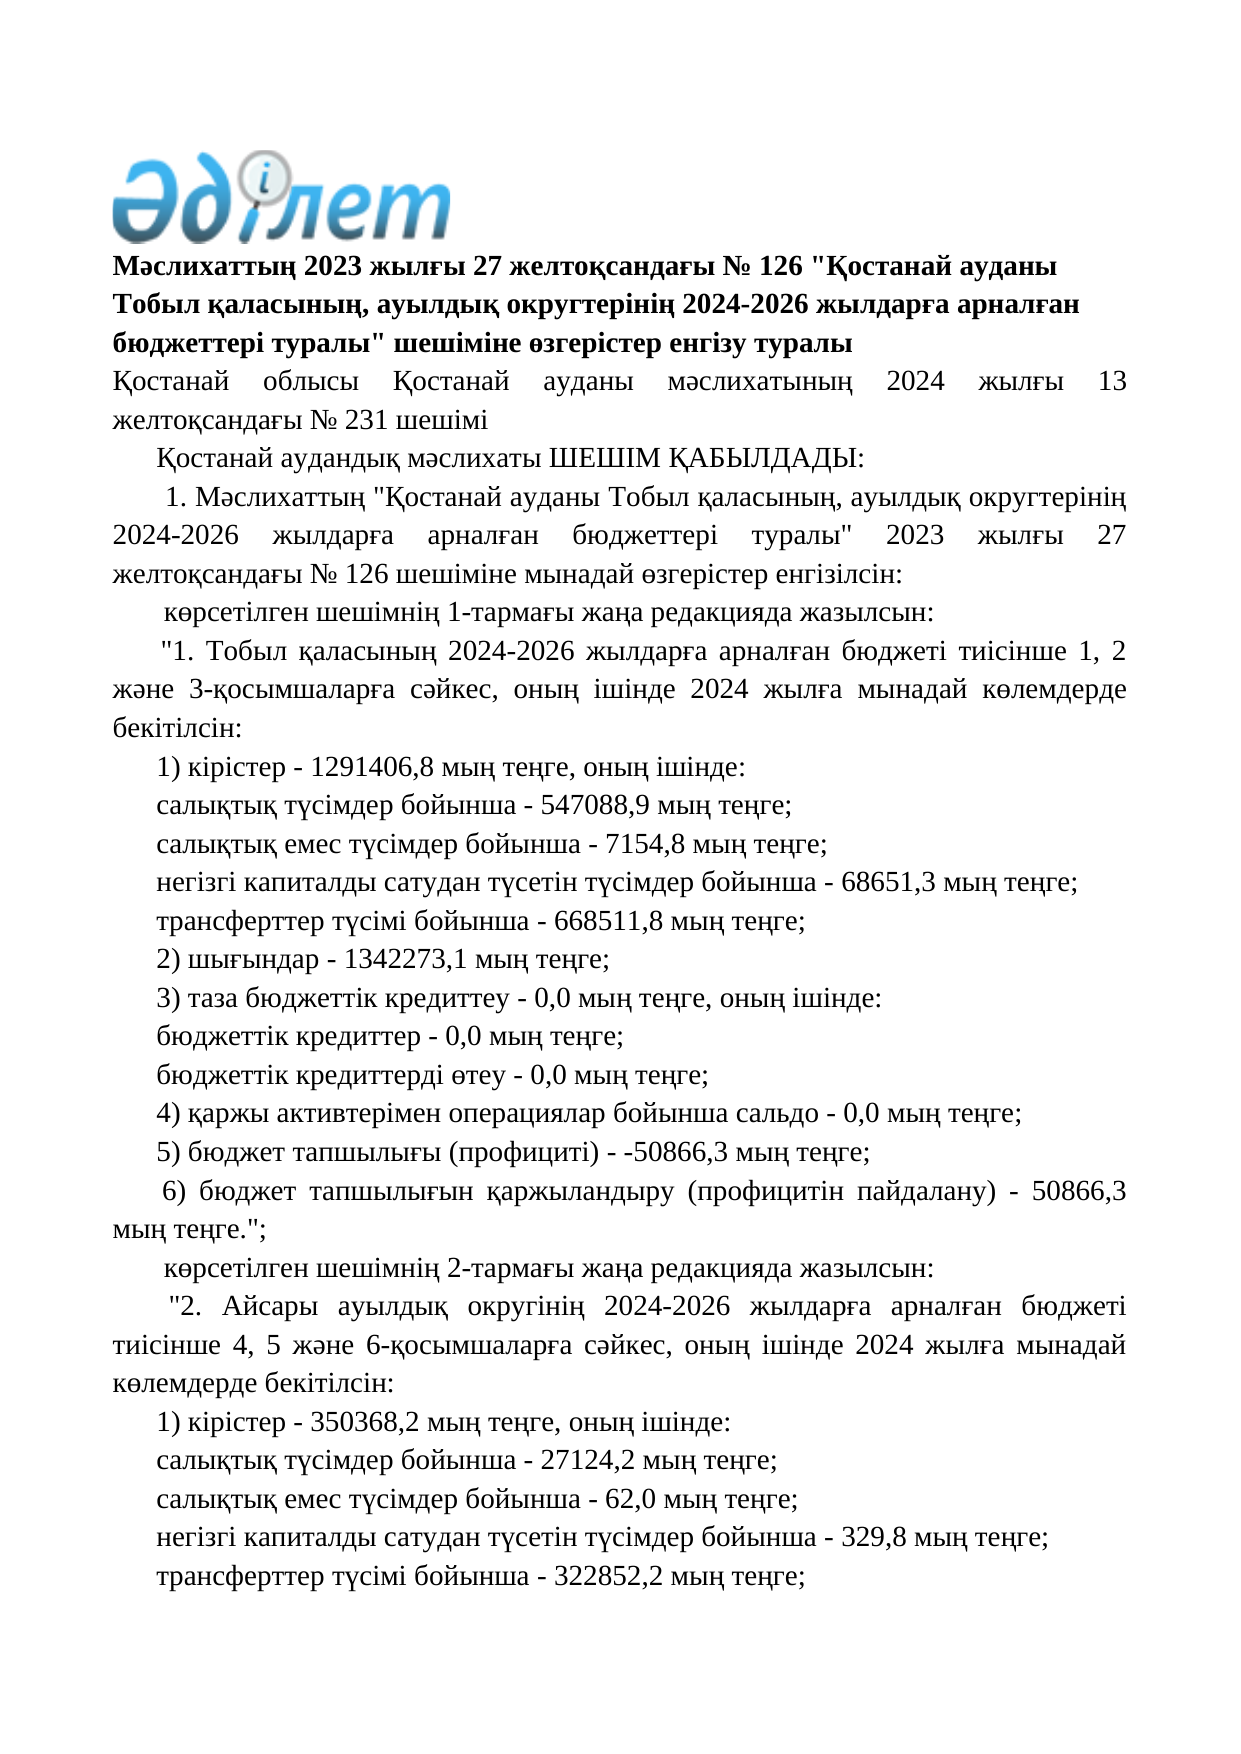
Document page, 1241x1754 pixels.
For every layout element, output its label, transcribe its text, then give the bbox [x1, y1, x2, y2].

text салықтық түсімдер бойынша - 27124,2 мың теңге; [112, 1442, 1128, 1476]
text 1. Мәслихаттың "Қостанай ауданы Тобыл қаласының, ауылдық округтерінің 2024-2026 жылдарға арналған бюджеттері туралы" 2023 жылғы 27 желтоқсандағы № 126 шешіміне мынадай өзгерістер енгізілсін: [112, 479, 1128, 589]
text негізгі капиталды сатудан түсетін түсімдер бойынша - 329,8 мың теңге; [112, 1519, 1128, 1553]
text салықтық түсімдер бойынша - 547088,9 мың теңге; [112, 787, 1128, 821]
text "1. Тобыл қаласының 2024-2026 жылдарға арналған бюджеті тиісінше 1, 2 және 3-қосымшаларға сәйкес, оның ішінде 2024 жылға мынадай көлемдерде бекітілсін: [112, 633, 1128, 744]
text көрсетілген шешімнің 1-тармағы жаңа редакцияда жазылсын: [112, 594, 1128, 628]
picture [112, 150, 451, 244]
text Мәслихаттың 2023 жылғы 27 желтоқсандағы № 126 "Қостанай ауданы Тобыл қаласының, ауылдық округтерінің 2024-2026 жылдарға арналған бюджеттері туралы" шешіміне өзгерістер енгізу туралы [112, 248, 1128, 358]
text трансферттер түсімі бойынша - 322852,2 мың теңге; [112, 1558, 1128, 1592]
text Қостанай аудандық мәслихаты ШЕШІМ ҚАБЫЛДАДЫ: [112, 440, 1128, 474]
text 5) бюджет тапшылығы (профициті) - -50866,3 мың теңге; [112, 1134, 1128, 1168]
text трансферттер түсімі бойынша - 668511,8 мың теңге; [112, 903, 1128, 936]
text бюджеттік кредиттер - 0,0 мың теңге; [112, 1018, 1128, 1052]
text 4) қаржы активтерімен операциялар бойынша сальдо - 0,0 мың теңге; [112, 1096, 1128, 1129]
text салықтық емес түсімдер бойынша - 62,0 мың теңге; [112, 1481, 1128, 1514]
text 1) кірістер - 1291406,8 мың теңге, оның ішінде: [112, 749, 1128, 782]
text 6) бюджет тапшылығын қаржыландыру (профицитін пайдалану) - 50866,3 мың теңге."; [112, 1173, 1128, 1245]
text салықтық емес түсімдер бойынша - 7154,8 мың теңге; [112, 826, 1128, 859]
text негізгі капиталды сатудан түсетін түсімдер бойынша - 68651,3 мың теңге; [112, 864, 1128, 898]
text Қостанай облысы Қостанай ауданы мәслихатының 2024 жылғы 13 желтоқсандағы № 231 шешімі [112, 363, 1128, 435]
text 1) кірістер - 350368,2 мың теңге, оның ішінде: [112, 1404, 1128, 1437]
text көрсетілген шешімнің 2-тармағы жаңа редакцияда жазылсын: [112, 1250, 1128, 1283]
text бюджеттік кредиттерді өтеу - 0,0 мың теңге; [112, 1057, 1128, 1091]
text "2. Айсары ауылдық округінің 2024-2026 жылдарға арналған бюджеті тиісінше 4, 5 және 6-қосымшаларға сәйкес, оның ішінде 2024 жылға мынадай көлемдерде бекітілсін: [112, 1288, 1128, 1399]
text 2) шығындар - 1342273,1 мың теңге; [112, 941, 1128, 975]
text 3) таза бюджеттік кредиттеу - 0,0 мың теңге, оның ішінде: [112, 980, 1128, 1013]
